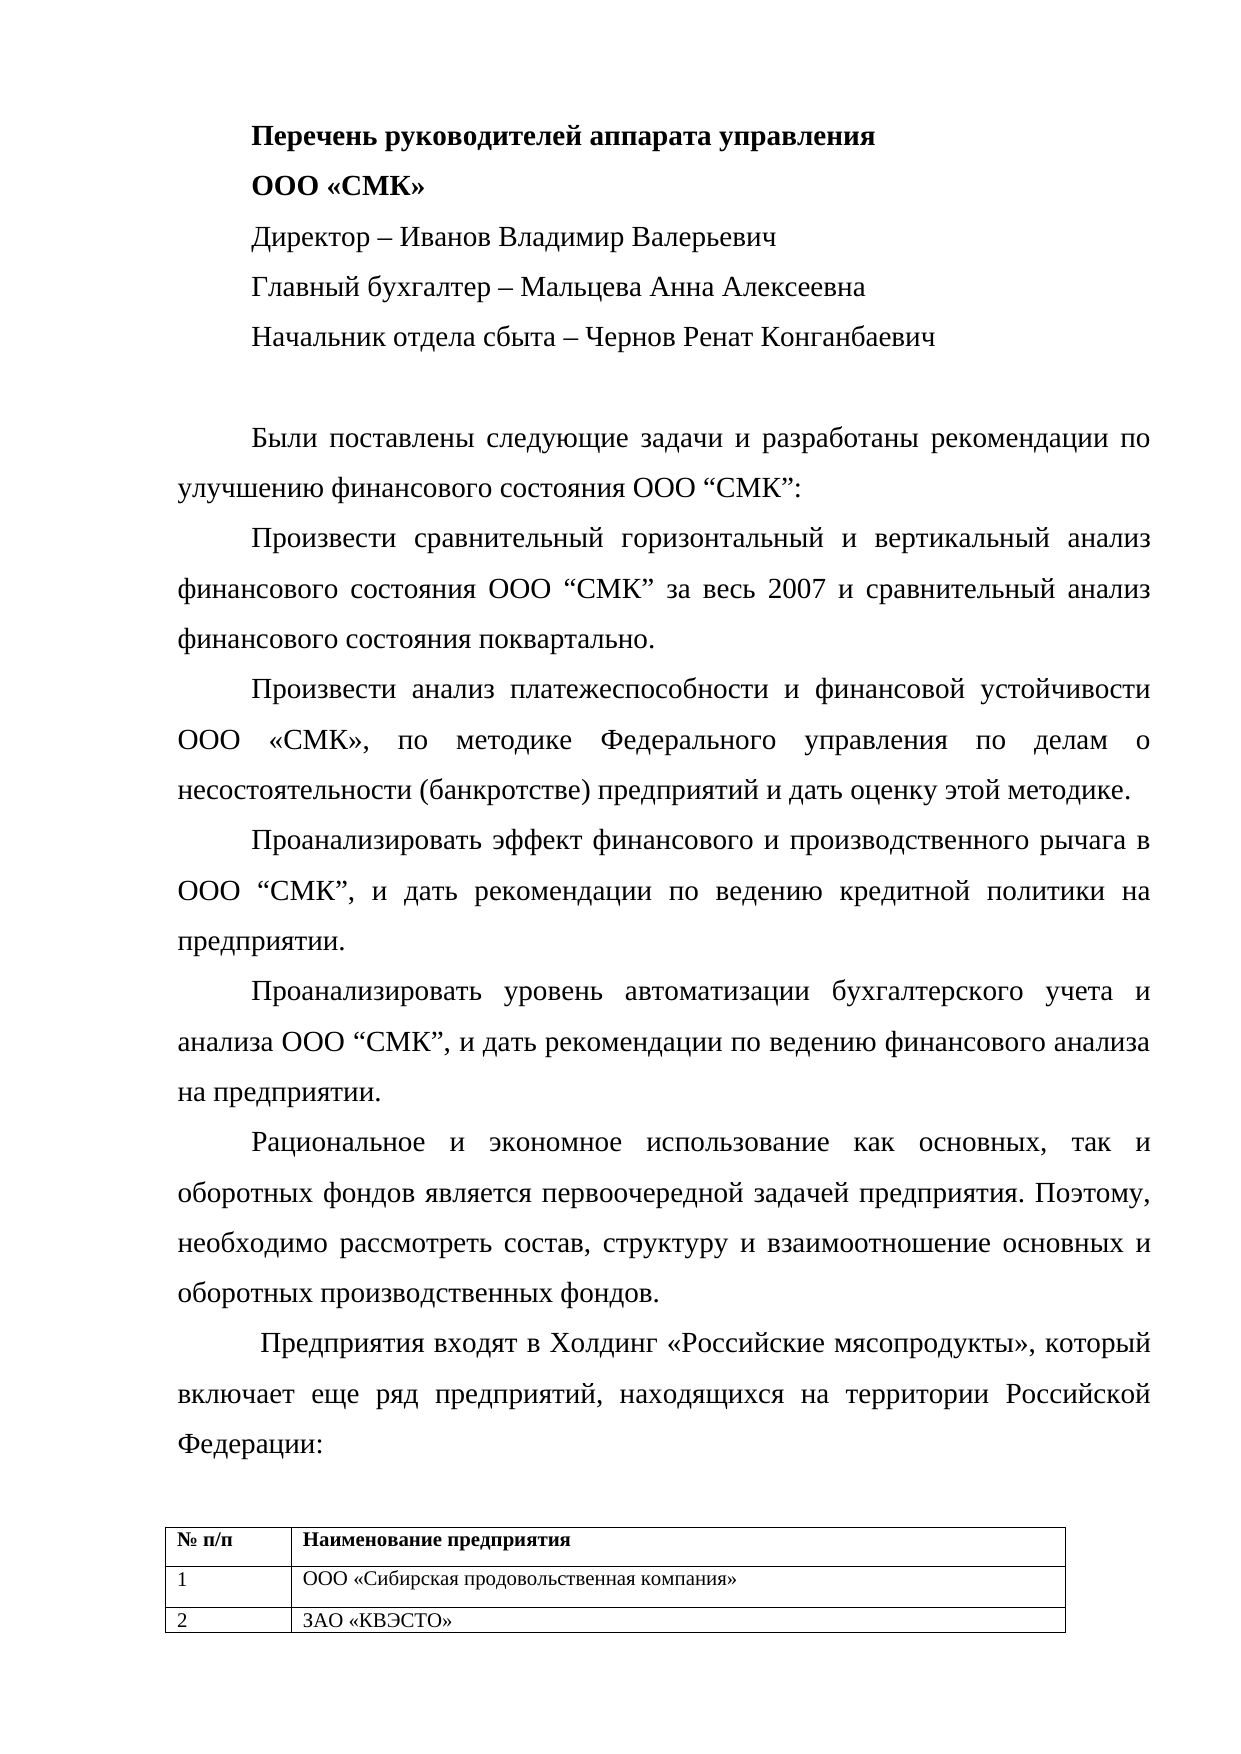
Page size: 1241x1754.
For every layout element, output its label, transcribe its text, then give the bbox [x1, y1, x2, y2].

table_cell 1 [166, 1567, 291, 1607]
table_cell ЗАО «КВЭСТО» [292, 1608, 1065, 1632]
text ООО «СМК» [177, 168, 1152, 202]
text Произвести анализ платежеспособности и финансовой устойчивости ООО «СМК», по методике Федерального управления по делам о несостоятельности (банкротстве) предприятий и дать оценку этой методике. [177, 672, 1152, 806]
text Директор – Иванов Владимир Валерьевич [177, 219, 1152, 252]
text Произвести сравнительный горизонтальный и вертикальный анализ финансового состояния ООО “СМК” за весь 2007 и сравнительный анализ финансового состояния поквартально. [177, 521, 1152, 655]
text Проанализировать уровень автоматизации бухгалтерского учета и анализа ООО “СМК”, и дать рекомендации по ведению финансового анализа на предприятии. [177, 973, 1152, 1108]
table_header № п/п [166, 1528, 291, 1566]
text Проанализировать эффект финансового и производственного рычага в ООО “СМК”, и дать рекомендации по ведению кредитной политики на предприятии. [177, 822, 1152, 957]
text Предприятия входят в Холдинг «Российские мясопродукты», который включает еще ряд предприятий, находящихся на территории Российской Федерации: [177, 1326, 1152, 1460]
text Начальник отдела сбыта – Чернов Ренат Конганбаевич [177, 319, 1152, 353]
text Перечень руководителей аппарата управления [177, 118, 1152, 152]
text Были поставлены следующие задачи и разработаны рекомендации по улучшению финансового состояния ООО “СМК”: [177, 420, 1152, 504]
text Главный бухгалтер – Мальцева Анна Алексеевна [177, 269, 1152, 303]
text Рациональное и экономное использование как основных, так и оборотных фондов является первоочередной задачей предприятия. Поэтому, необходимо рассмотреть состав, структуру и взаимоотношение основных и оборотных производственных фондов. [177, 1124, 1152, 1309]
table_cell ООО «Сибирская продовольственная компания» [292, 1567, 1065, 1607]
table_header Наименование предприятия [292, 1528, 1065, 1566]
table_cell 2 [166, 1608, 291, 1632]
